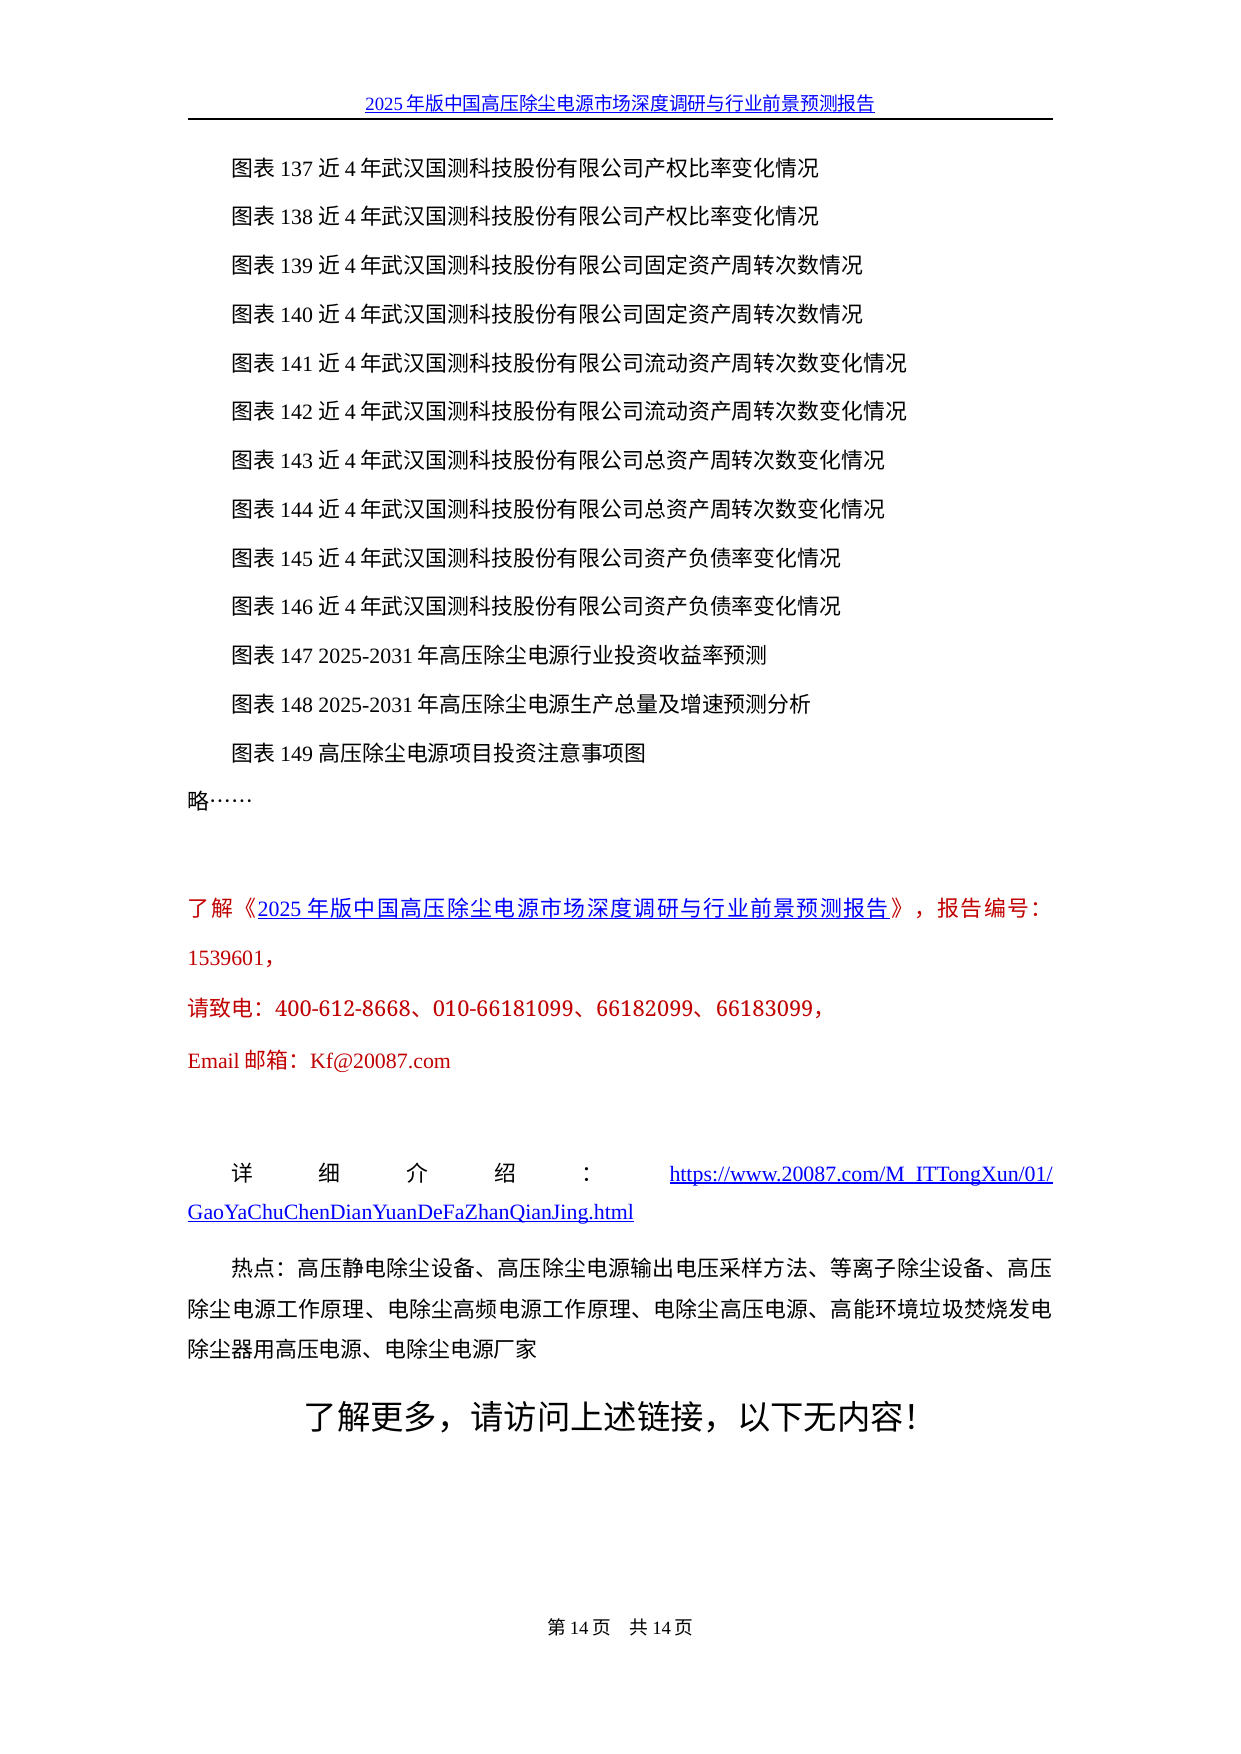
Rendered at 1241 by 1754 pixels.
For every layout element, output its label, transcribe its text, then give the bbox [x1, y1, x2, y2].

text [187, 150, 1053, 816]
text 请致电：400-612-8668、010-66181099、66182099、66183099， [187, 991, 1053, 1023]
title 了解更多，请访问上述链接，以下无内容！ [187, 1382, 1053, 1447]
text 详细介绍：https://www.20087.com/M_ITTongXun/01/GaoYaChuChenDianYuanDeFaZhanQianJing.html [187, 1155, 1053, 1228]
text 了解《2025年版中国高压除尘电源市场深度调研与行业前景预测报告》，报告编号：1539601， [187, 890, 1053, 972]
text Email邮箱：Kf@20087.com [187, 1042, 1053, 1075]
text 热点：高压静电除尘设备、高压除尘电源输出电压采样方法、等离子除尘设备、高压除尘电源工作原理、电除尘高频电源工作原理、电除尘高压电源、高能环境垃圾焚烧发电、除尘器用高压电源、电除尘电源厂家 [187, 1251, 1053, 1364]
